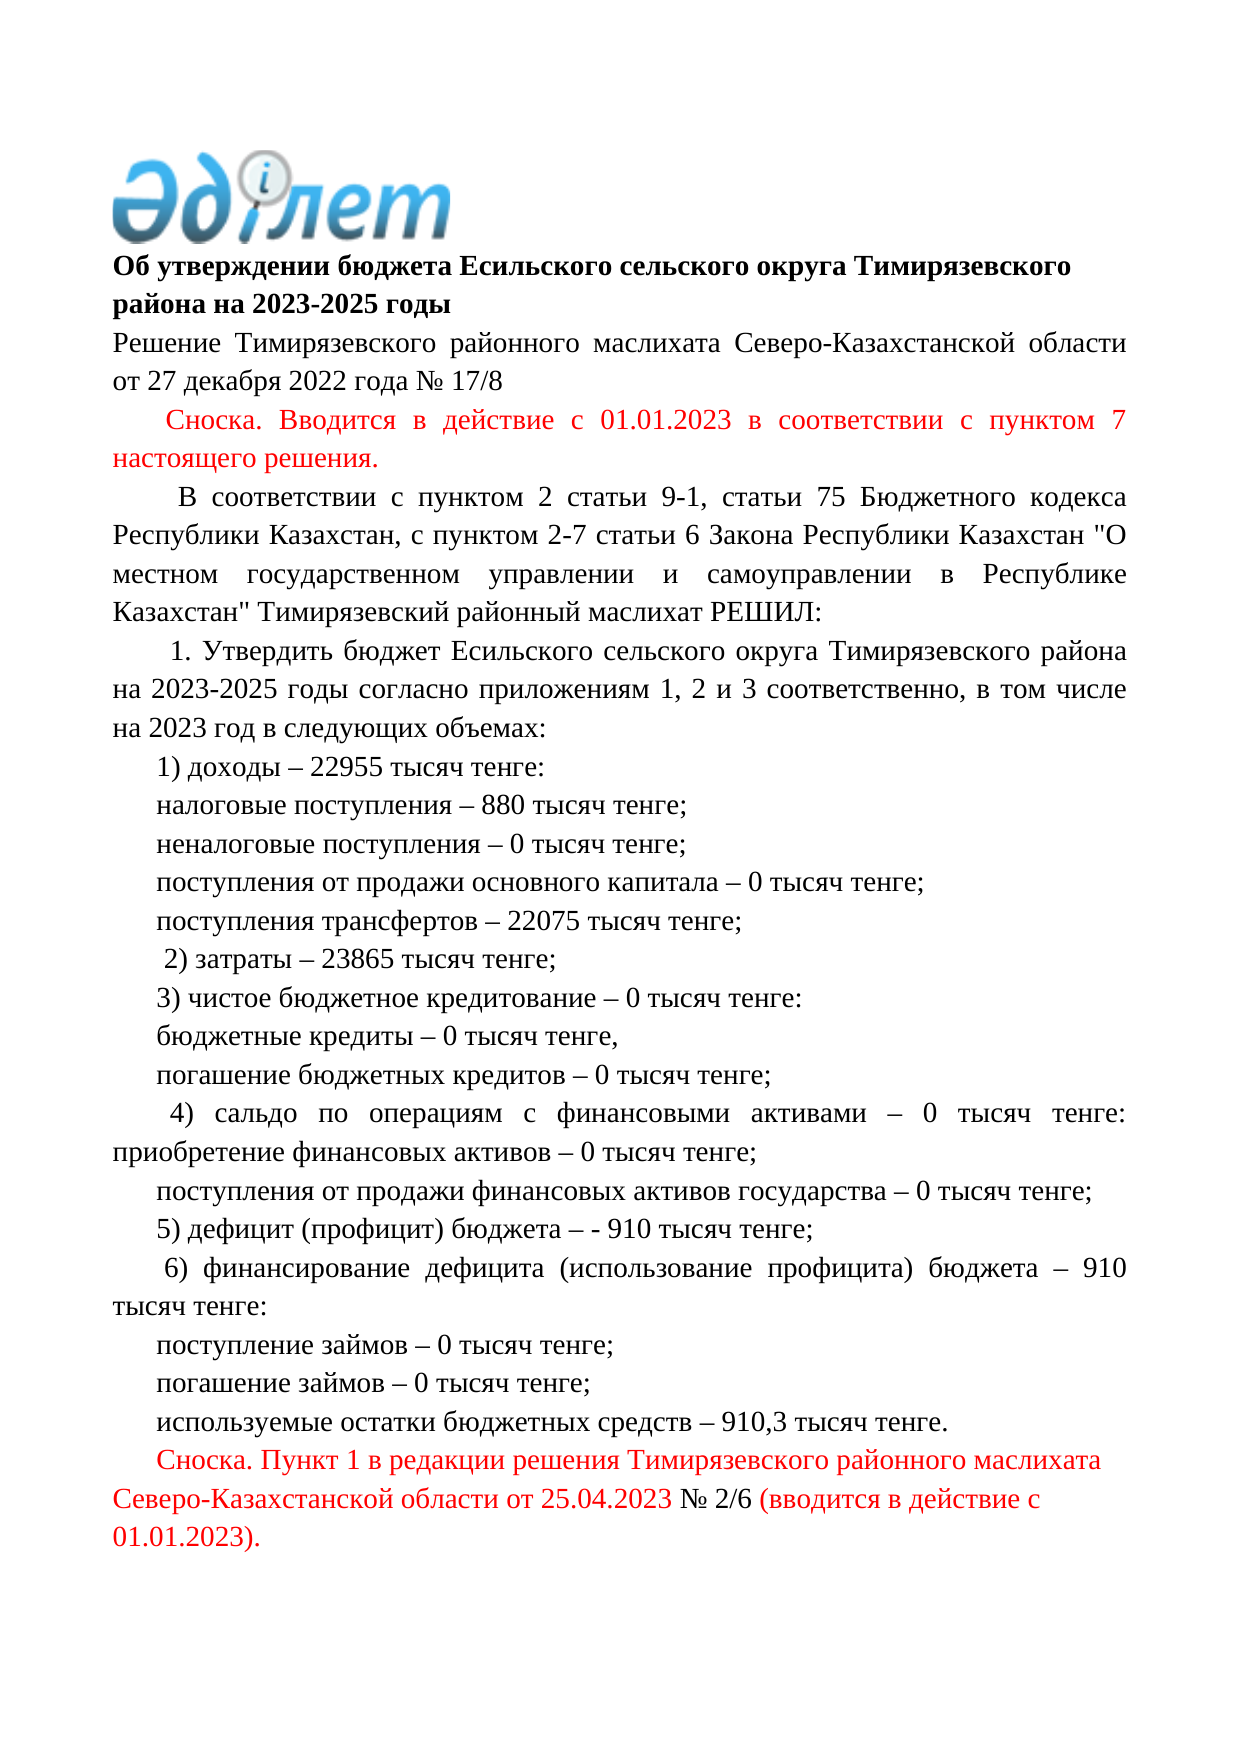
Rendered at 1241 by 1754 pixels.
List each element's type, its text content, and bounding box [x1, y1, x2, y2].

text 6) финансирование дефицита (использование профицита) бюджета – 910 тысяч тенге: [112, 1250, 1128, 1322]
picture [112, 150, 451, 244]
text Решение Тимирязевского районного маслихата Северо-Казахстанской области от 27 декабря 2022 года № 17/8 [112, 325, 1128, 397]
text поступления от продажи финансовых активов государства – 0 тысяч тенге; [112, 1173, 1128, 1206]
text 5) дефицит (профицит) бюджета – - 910 тысяч тенге; [112, 1211, 1128, 1245]
text 1. Утвердить бюджет Есильского сельского округа Тимирязевского района на 2023-2025 годы согласно приложениям 1, 2 и 3 соответственно, в том числе на 2023 год в следующих объемах: [112, 633, 1128, 744]
text 3) чистое бюджетное кредитование – 0 тысяч тенге: [112, 980, 1128, 1013]
text 1) доходы – 22955 тысяч тенге: [112, 749, 1128, 782]
text Сноска. Пункт 1 в редакции решения Тимирязевского районного маслихата Северо-Казахстанской области от 25.04.2023 № 2/6 (вводится в действие с 01.01.2023). [112, 1442, 1128, 1583]
text налоговые поступления – 880 тысяч тенге; [112, 787, 1128, 821]
text поступления от продажи основного капитала – 0 тысяч тенге; [112, 864, 1128, 898]
text неналоговые поступления – 0 тысяч тенге; [112, 826, 1128, 859]
text поступление займов – 0 тысяч тенге; [112, 1327, 1128, 1360]
text Сноска. Вводится в действие с 01.01.2023 в соответствии с пунктом 7 настоящего решения. [112, 402, 1128, 474]
text 2) затраты – 23865 тысяч тенге; [112, 941, 1128, 975]
text поступления трансфертов – 22075 тысяч тенге; [112, 903, 1128, 936]
text 4) сальдо по операциям с финансовыми активами – 0 тысяч тенге: приобретение финансовых активов – 0 тысяч тенге; [112, 1096, 1128, 1168]
text используемые остатки бюджетных средств – 910,3 тысяч тенге. [112, 1404, 1128, 1437]
text погашение займов – 0 тысяч тенге; [112, 1365, 1128, 1399]
text бюджетные кредиты – 0 тысяч тенге, [112, 1018, 1128, 1052]
text погашение бюджетных кредитов – 0 тысяч тенге; [112, 1057, 1128, 1091]
text Об утверждении бюджета Есильского сельского округа Тимирязевского района на 2023-2025 годы [112, 248, 1128, 320]
text В соответствии с пунктом 2 статьи 9-1, статьи 75 Бюджетного кодекса Республики Казахстан, с пунктом 2-7 статьи 6 Закона Республики Казахстан "О местном государственном управлении и самоуправлении в Республике Казахстан" Тимирязевский районный маслихат РЕШИЛ: [112, 479, 1128, 628]
